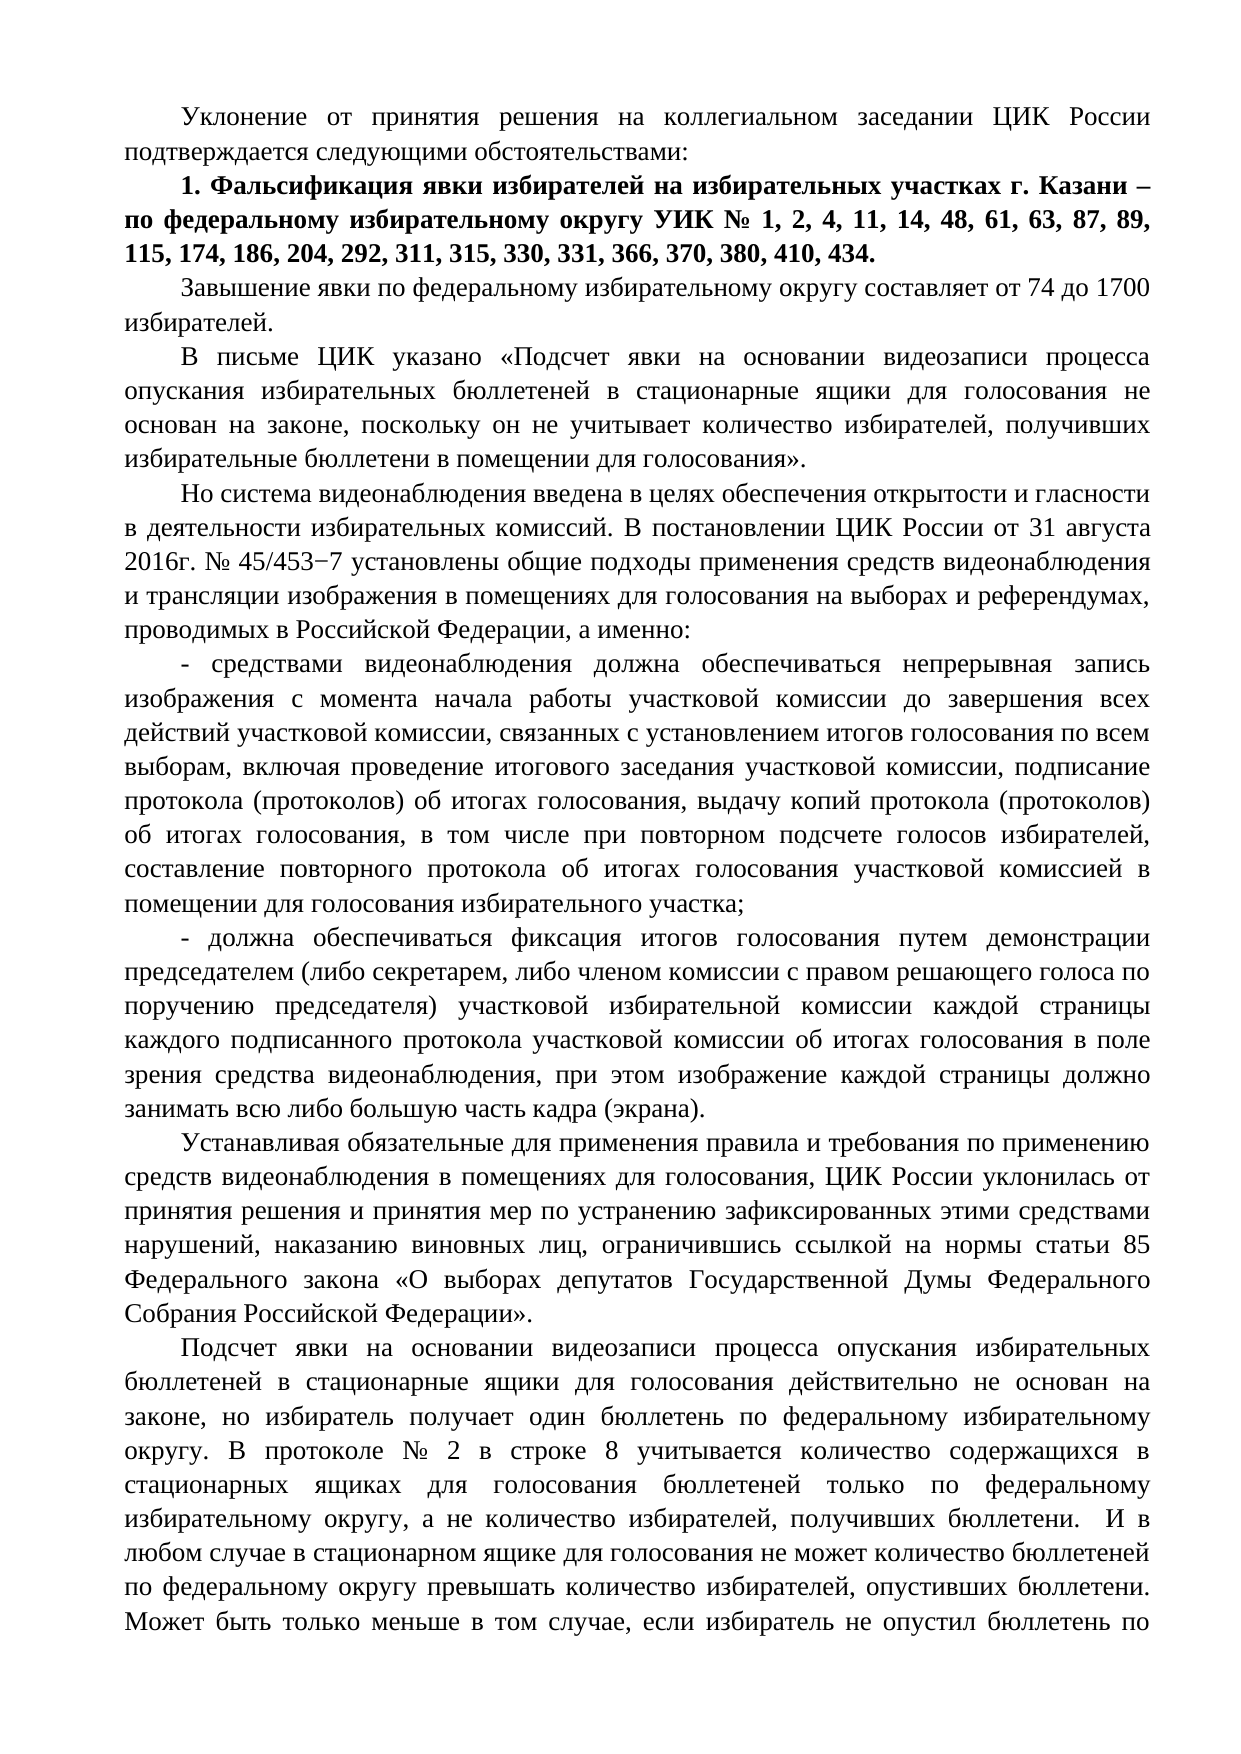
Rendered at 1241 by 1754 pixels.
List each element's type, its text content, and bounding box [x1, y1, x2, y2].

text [124, 1331, 1152, 1636]
text Но система видеонаблюдения введена в целях обеспечения открытости и гласности в деятельности избирательных комиссий. В постановлении ЦИК России от 31 августа 2016г. № 45/453−7 установлены общие подходы применения средств видеонаблюдения и трансляции изображения в помещениях для голосования на выборах и референдумах, проводимых в Российской Федерации, а именно: [124, 477, 1152, 644]
text В письме ЦИК указано «Подсчет явки на основании видеозаписи процесса опускания избирательных бюллетеней в стационарные ящики для голосования не основан на законе, поскольку он не учитывает количество избирателей, получивших избирательные бюллетени в помещении для голосования». [124, 340, 1152, 473]
text - должна обеспечиваться фиксация итогов голосования путем демонстрации председателем (либо секретарем, либо членом комиссии с правом решающего голоса по поручению председателя) участковой избирательной комиссии каждой страницы каждого подписанного протокола участковой комиссии об итогах голосования в поле зрения средства видеонаблюдения, при этом изображение каждой страницы должно занимать всю либо большую часть кадра (экрана). [124, 921, 1152, 1123]
text Завышение явки по федеральному избирательному округу составляет от 74 до 1700 избирателей. [124, 271, 1152, 337]
text Уклонение от принятия решения на коллегиальном заседании ЦИК России подтверждается следующими обстоятельствами: [124, 100, 1152, 166]
text Устанавливая обязательные для применения правила и требования по применению средств видеонаблюдения в помещениях для голосования, ЦИК России уклонилась от принятия решения и принятия мер по устранению зафиксированных этими средствами нарушений, наказанию виновных лиц, ограничившись ссылкой на нормы статьи 85 Федерального закона «О выборах депутатов Государственной Думы Федерального Собрания Российской Федерации». [124, 1126, 1152, 1328]
text - средствами видеонаблюдения должна обеспечиваться непрерывная запись изображения с момента начала работы участковой комиссии до завершения всех действий участковой комиссии, связанных с установлением итогов голосования по всем выборам, включая проведение итогового заседания участковой комиссии, подписание протокола (протоколов) об итогах голосования, выдачу копий протокола (протоколов) об итогах голосования, в том числе при повторном подсчете голосов избирателей, составление повторного протокола об итогах голосования участковой комиссией в помещении для голосования избирательного участка; [124, 648, 1152, 918]
text 1. Фальсификация явки избирателей на избирательных участках г. Казани – по федеральному избирательному округу УИК № 1, 2, 4, 11, 14, 48, 61, 63, 87, 89, 115, 174, 186, 204, 292, 311, 315, 330, 331, 366, 370, 380, 410, 434. [124, 169, 1152, 268]
